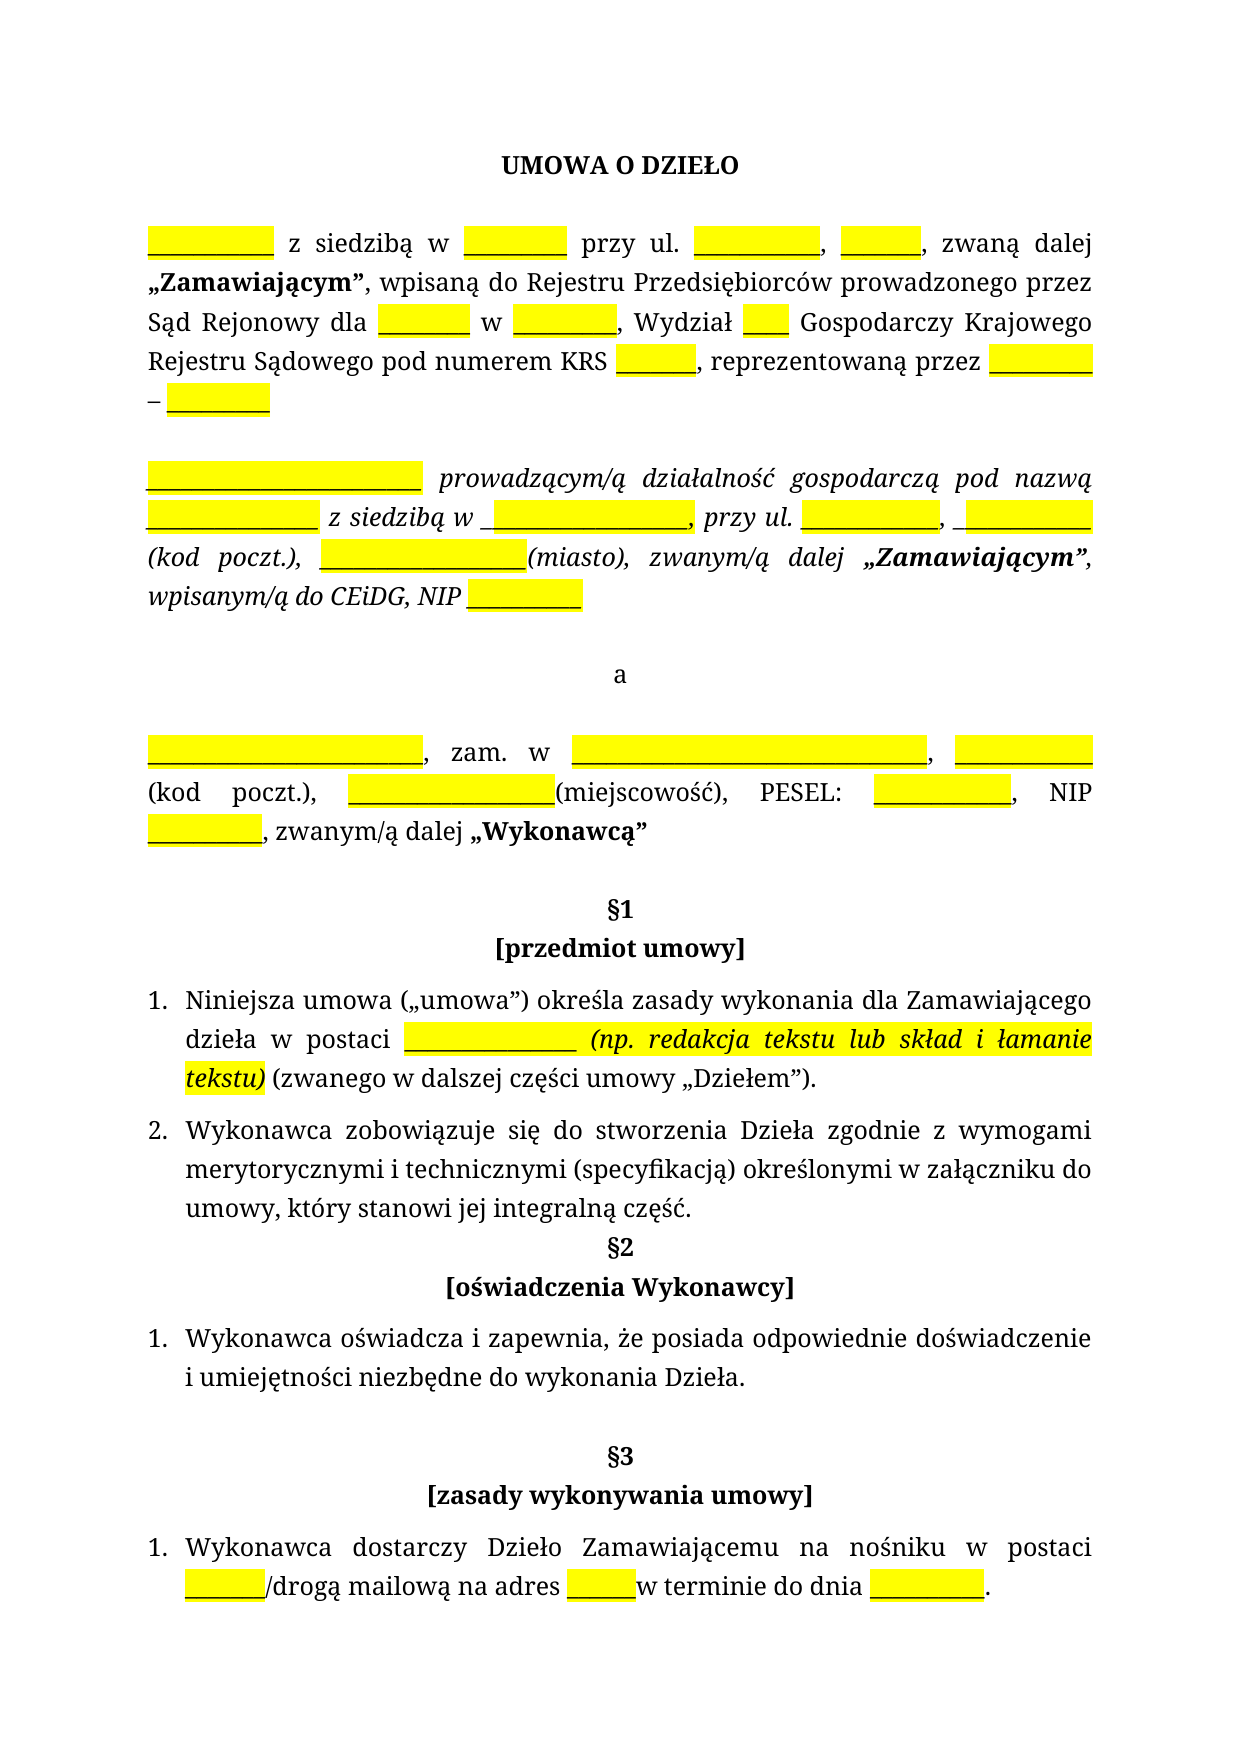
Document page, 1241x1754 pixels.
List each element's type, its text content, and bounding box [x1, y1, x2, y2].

text ________________________ prowadzącym/ą działalność gospodarczą pod nazwą _______________ z siedzibą w __________________, przy ul. ____________, ____________ (kod poczt.), __________________(miasto), zwanym/ą dalej „Zamawiającym”, wpisanym/ą do CEiDG, NIP __________ [148, 461, 1093, 612]
text §1 [148, 892, 1093, 926]
text a [148, 657, 1093, 691]
text [przedmiot umowy] [148, 931, 1093, 965]
list Wykonawca oświadcza i zapewnia, że posiada odpowiednie doświadczenie i umiejętności niezbędne do wykonania Dzieła. [148, 1321, 1093, 1394]
text [oświadczenia Wykonawcy] [148, 1269, 1093, 1303]
text ________________________, zam. w _______________________________, ____________ (kod poczt.), __________________(miejscowość), PESEL: ____________, NIP __________, zwanym/ą dalej „Wykonawcą” [148, 735, 1093, 847]
text UMOWA O DZIEŁO [148, 148, 1093, 182]
text ___________ z siedzibą w _________ przy ul. ___________, _______, zwaną dalej „Zamawiającym”, wpisaną do Rejestru Przedsiębiorców prowadzonego przez Sąd Rejonowy dla ________ w _________, Wydział ____ Gospodarczy Krajowego Rejestru Sądowego pod numerem KRS _______, reprezentowaną przez _________ – _________ [148, 226, 1093, 417]
list Wykonawca dostarczy Dzieło Zamawiającemu na nośniku w postaci _______/drogą mailową na adres ______w terminie do dnia __________. [148, 1529, 1093, 1602]
text §3 [148, 1438, 1093, 1472]
list Wykonawca zobowiązuje się do stworzenia Dzieła zgodnie z wymogami merytorycznymi i technicznymi (specyfikacją) określonymi w załączniku do umowy, który stanowi jej integralną część. [148, 1113, 1093, 1225]
list Niniejsza umowa („umowa”) określa zasady wykonania dla Zamawiającego dzieła w postaci _______________ (np. redakcja tekstu lub skład i łamanie tekstu) (zwanego w dalszej części umowy „Dziełem”). [148, 983, 1093, 1095]
text §2 [148, 1230, 1093, 1264]
text [zasady wykonywania umowy] [148, 1478, 1093, 1512]
